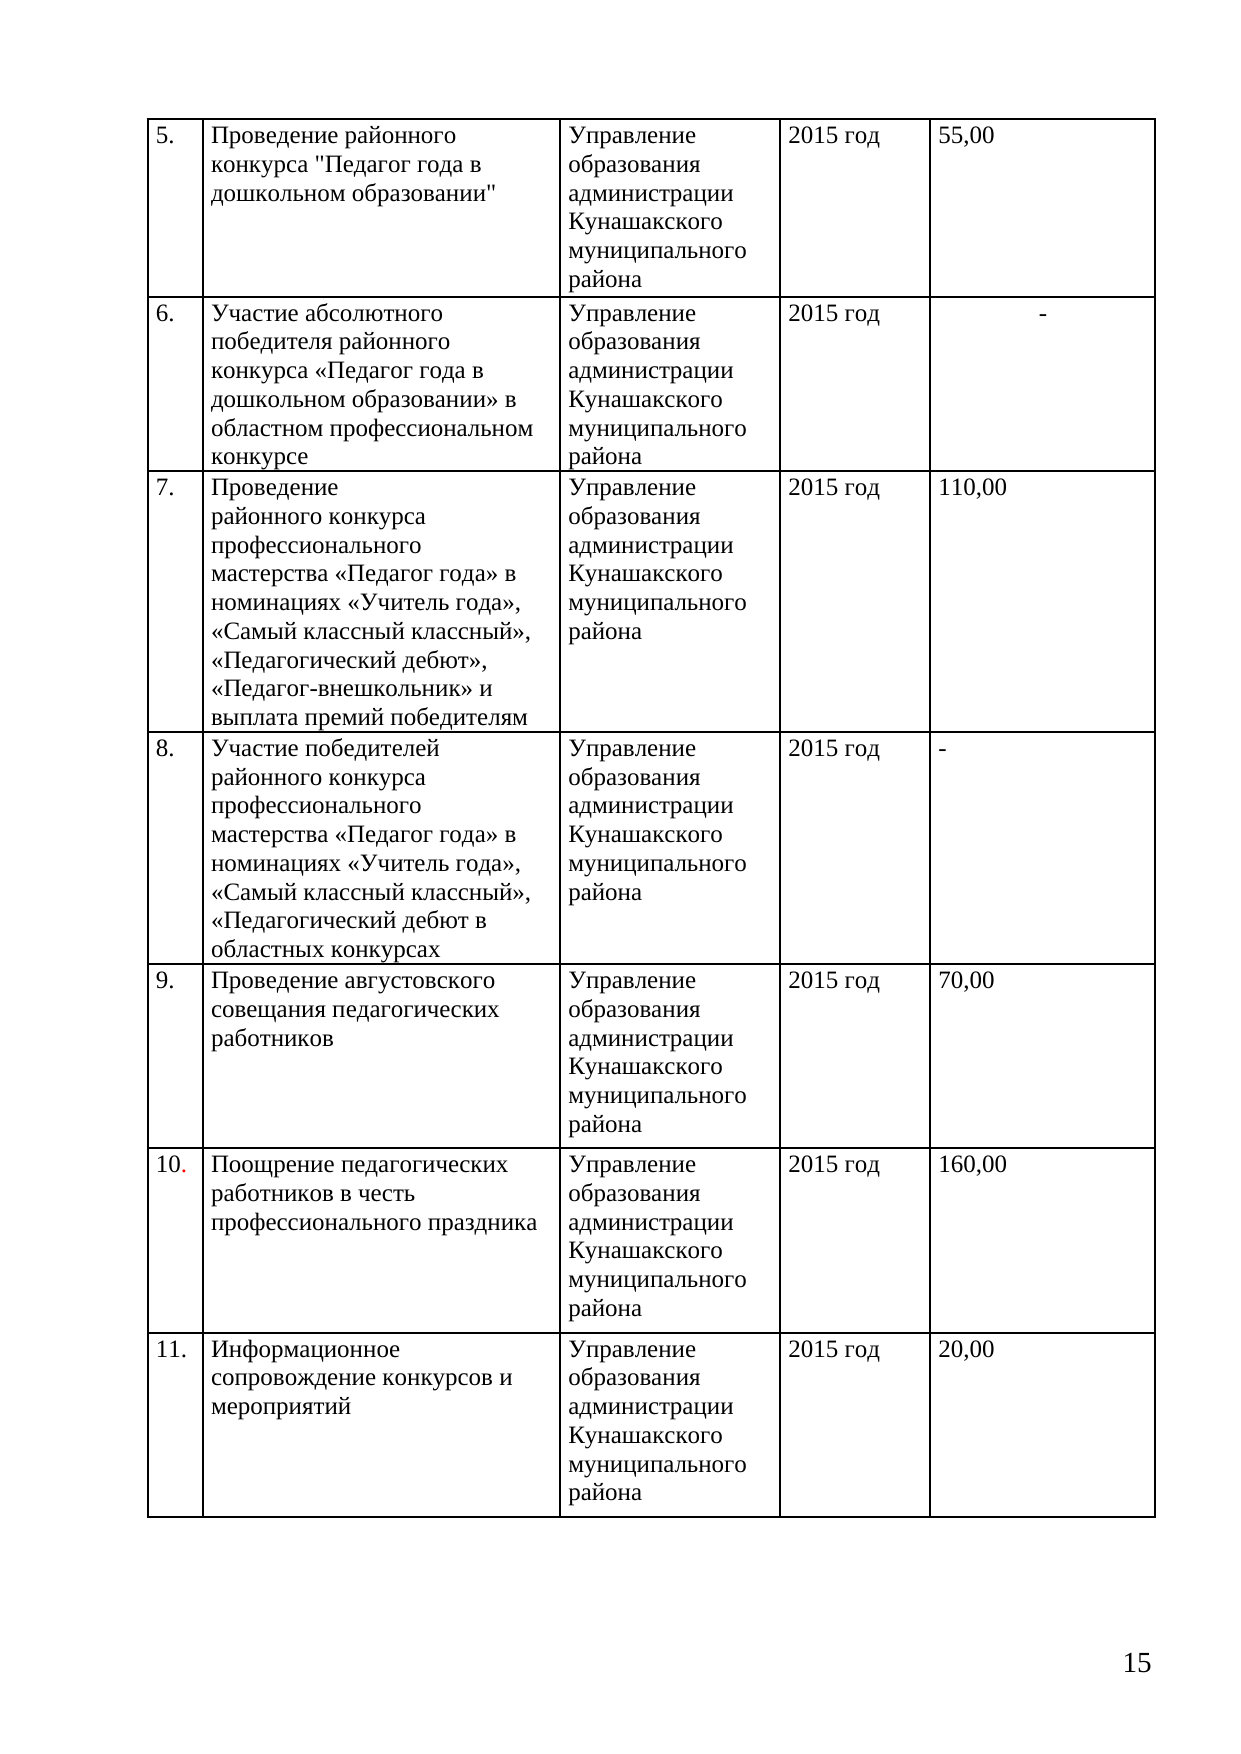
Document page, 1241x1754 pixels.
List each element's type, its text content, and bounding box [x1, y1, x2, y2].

table_cell Управление образования администрации Кунашакского муниципального района [561, 298, 779, 470]
table_cell - [931, 298, 1154, 470]
table_cell 9. [149, 965, 202, 1147]
table_cell 7. [149, 472, 202, 731]
table_cell 20,00 [931, 1334, 1154, 1516]
table_cell - [931, 733, 1154, 963]
table_cell Участие победителей районного конкурса профессионального мастерства «Педагог года» в номинациях «Учитель года», «Самый классный классный», «Педагогический дебют в областных конкурсах [204, 733, 559, 963]
table_cell Управление образования администрации Кунашакского муниципального района [561, 965, 779, 1147]
table_cell 8. [149, 733, 202, 963]
table_cell Участие абсолютного победителя районного конкурса «Педагог года в дошкольном образовании» в областном профессиональном конкурсе [204, 298, 559, 470]
table_cell Поощрение педагогических работников в честь профессионального праздника [204, 1149, 559, 1332]
table_cell 2015 год [781, 120, 929, 296]
table_cell 2015 год [781, 965, 929, 1147]
table_cell 160,00 [931, 1149, 1154, 1332]
table_cell 2015 год [781, 733, 929, 963]
table_cell 70,00 [931, 965, 1154, 1147]
table_cell 2015 год [781, 298, 929, 470]
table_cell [561, 1334, 779, 1516]
table_cell Проведение августовского совещания педагогических работников [204, 965, 559, 1147]
table_cell 2015 год [781, 1334, 929, 1516]
table_cell Управление образования администрации Кунашакского муниципального района [561, 733, 779, 963]
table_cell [561, 1149, 779, 1332]
table_cell 5. [149, 120, 202, 296]
table_cell 2015 год [781, 1149, 929, 1332]
table_cell 11. [149, 1334, 202, 1516]
table_cell Управление образования администрации Кунашакского муниципального района [561, 472, 779, 731]
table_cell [561, 120, 779, 296]
table_cell Проведение районного конкурса "Педагог года в дошкольном образовании" [204, 120, 559, 296]
table_cell 110,00 [931, 472, 1154, 731]
table_cell 55,00 [931, 120, 1154, 296]
table_cell Проведение районного конкурса профессионального мастерства «Педагог года» в номинациях «Учитель года», «Самый классный классный», «Педагогический дебют», «Педагог-внешкольник» и выплата премий победителям [204, 472, 559, 731]
table_cell Информационное сопровождение конкурсов и мероприятий [204, 1334, 559, 1516]
table_cell 6. [149, 298, 202, 470]
table_cell 10. [149, 1149, 202, 1332]
table_cell 2015 год [781, 472, 929, 731]
